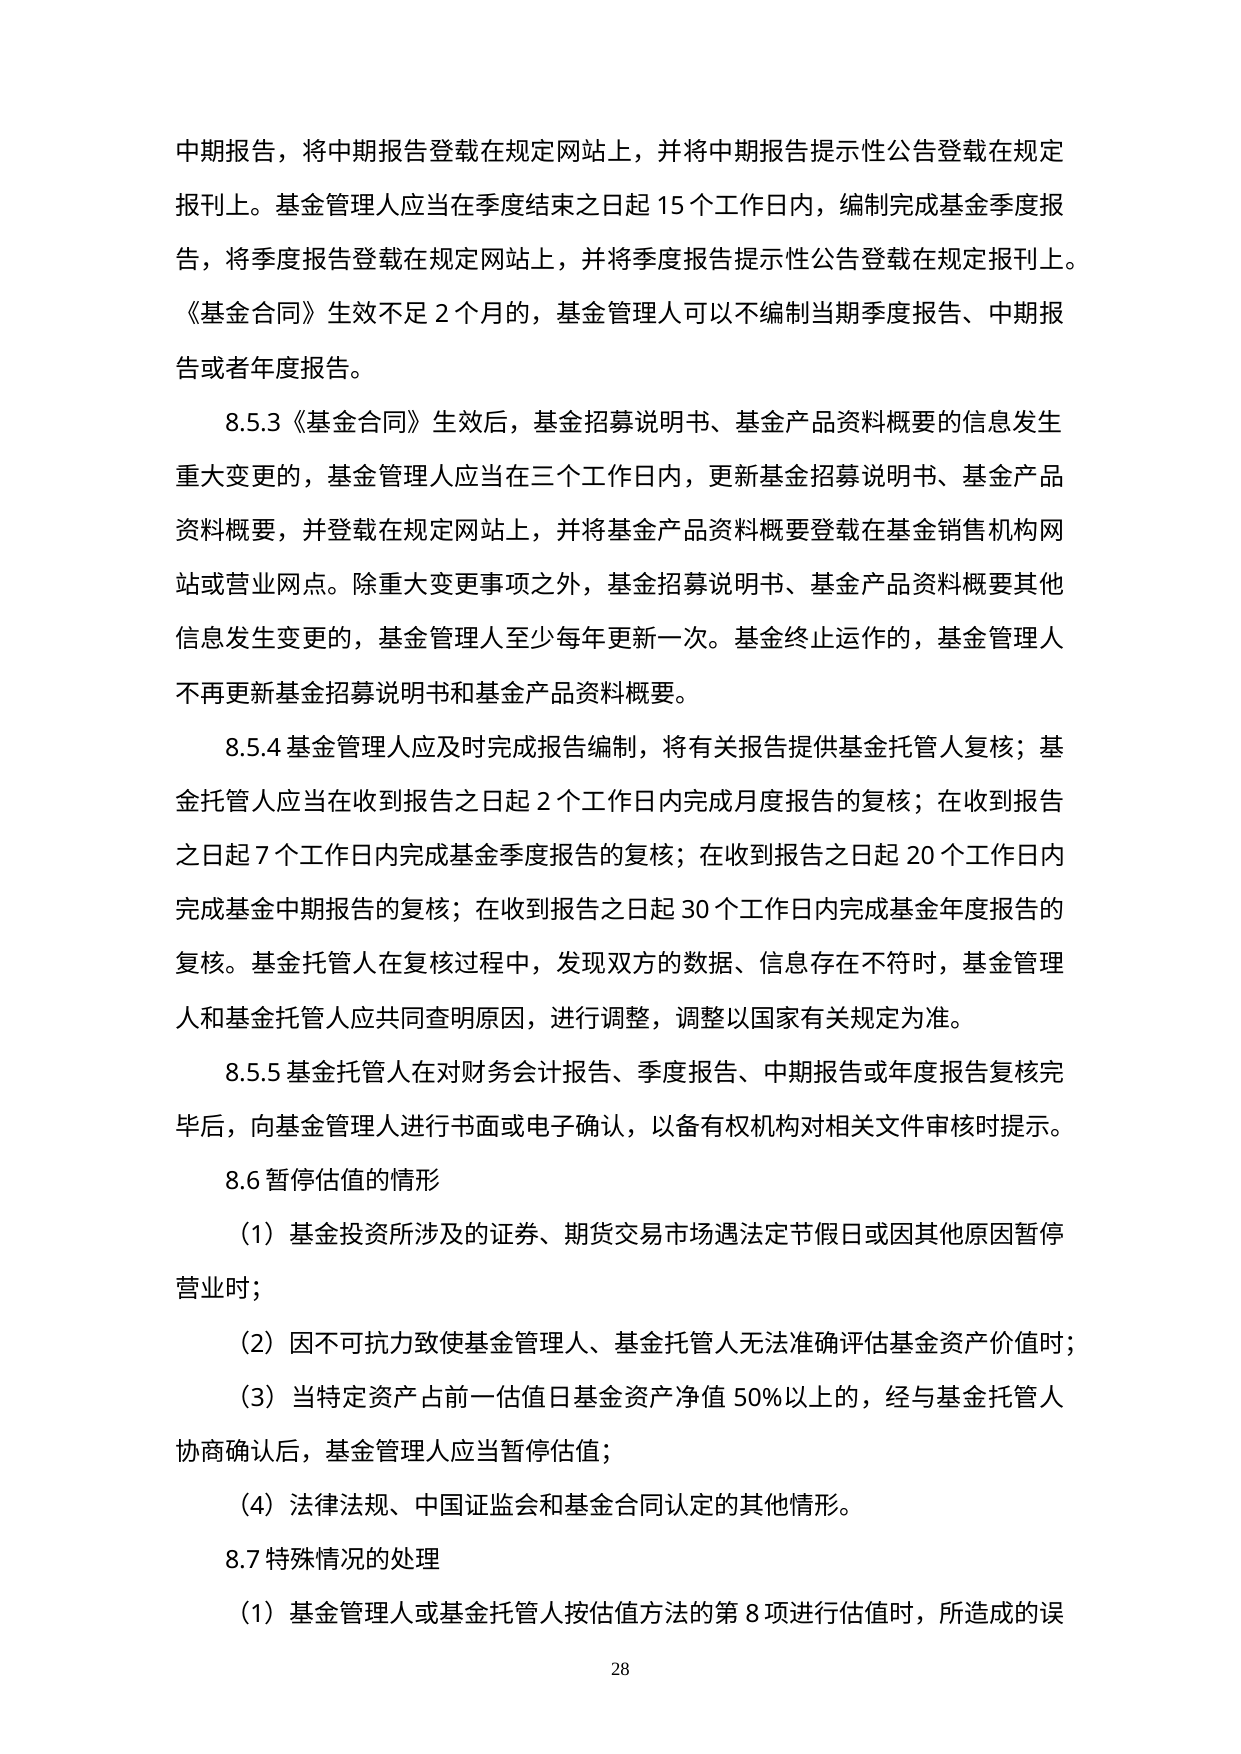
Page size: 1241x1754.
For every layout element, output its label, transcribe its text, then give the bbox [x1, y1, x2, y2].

text （1）基金投资所涉及的证券、期货交易市场遇法定节假日或因其他原因暂停营业时； [175, 1197, 1065, 1305]
text 8.7特殊情况的处理 [175, 1522, 1065, 1576]
text 8.5.3《基金合同》生效后，基金招募说明书、基金产品资料概要的信息发生重大变更的，基金管理人应当在三个工作日内，更新基金招募说明书、基金产品资料概要，并登载在规定网站上，并将基金产品资料概要登载在基金销售机构网站或营业网点。除重大变更事项之外，基金招募说明书、基金产品资料概要其他信息发生变更的，基金管理人至少每年更新一次。基金终止运作的，基金管理人不再更新基金招募说明书和基金产品资料概要。 [175, 384, 1065, 709]
text （4）法律法规、中国证监会和基金合同认定的其他情形。 [175, 1468, 1065, 1522]
text 8.6暂停估值的情形 [175, 1143, 1065, 1197]
text 8.5.4基金管理人应及时完成报告编制，将有关报告提供基金托管人复核；基金托管人应当在收到报告之日起2个工作日内完成月度报告的复核；在收到报告之日起7个工作日内完成基金季度报告的复核；在收到报告之日起20个工作日内完成基金中期报告的复核；在收到报告之日起30个工作日内完成基金年度报告的复核。基金托管人在复核过程中，发现双方的数据、信息存在不符时，基金管理人和基金托管人应共同查明原因，进行调整，调整以国家有关规定为准。 [175, 709, 1065, 1034]
text 8.5.5基金托管人在对财务会计报告、季度报告、中期报告或年度报告复核完毕后，向基金管理人进行书面或电子确认，以备有权机构对相关文件审核时提示。 [175, 1034, 1065, 1143]
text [175, 113, 1065, 384]
text （3）当特定资产占前一估值日基金资产净值50%以上的，经与基金托管人协商确认后，基金管理人应当暂停估值； [175, 1359, 1065, 1468]
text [175, 1576, 1065, 1630]
text （2）因不可抗力致使基金管理人、基金托管人无法准确评估基金资产价值时； [175, 1305, 1065, 1359]
